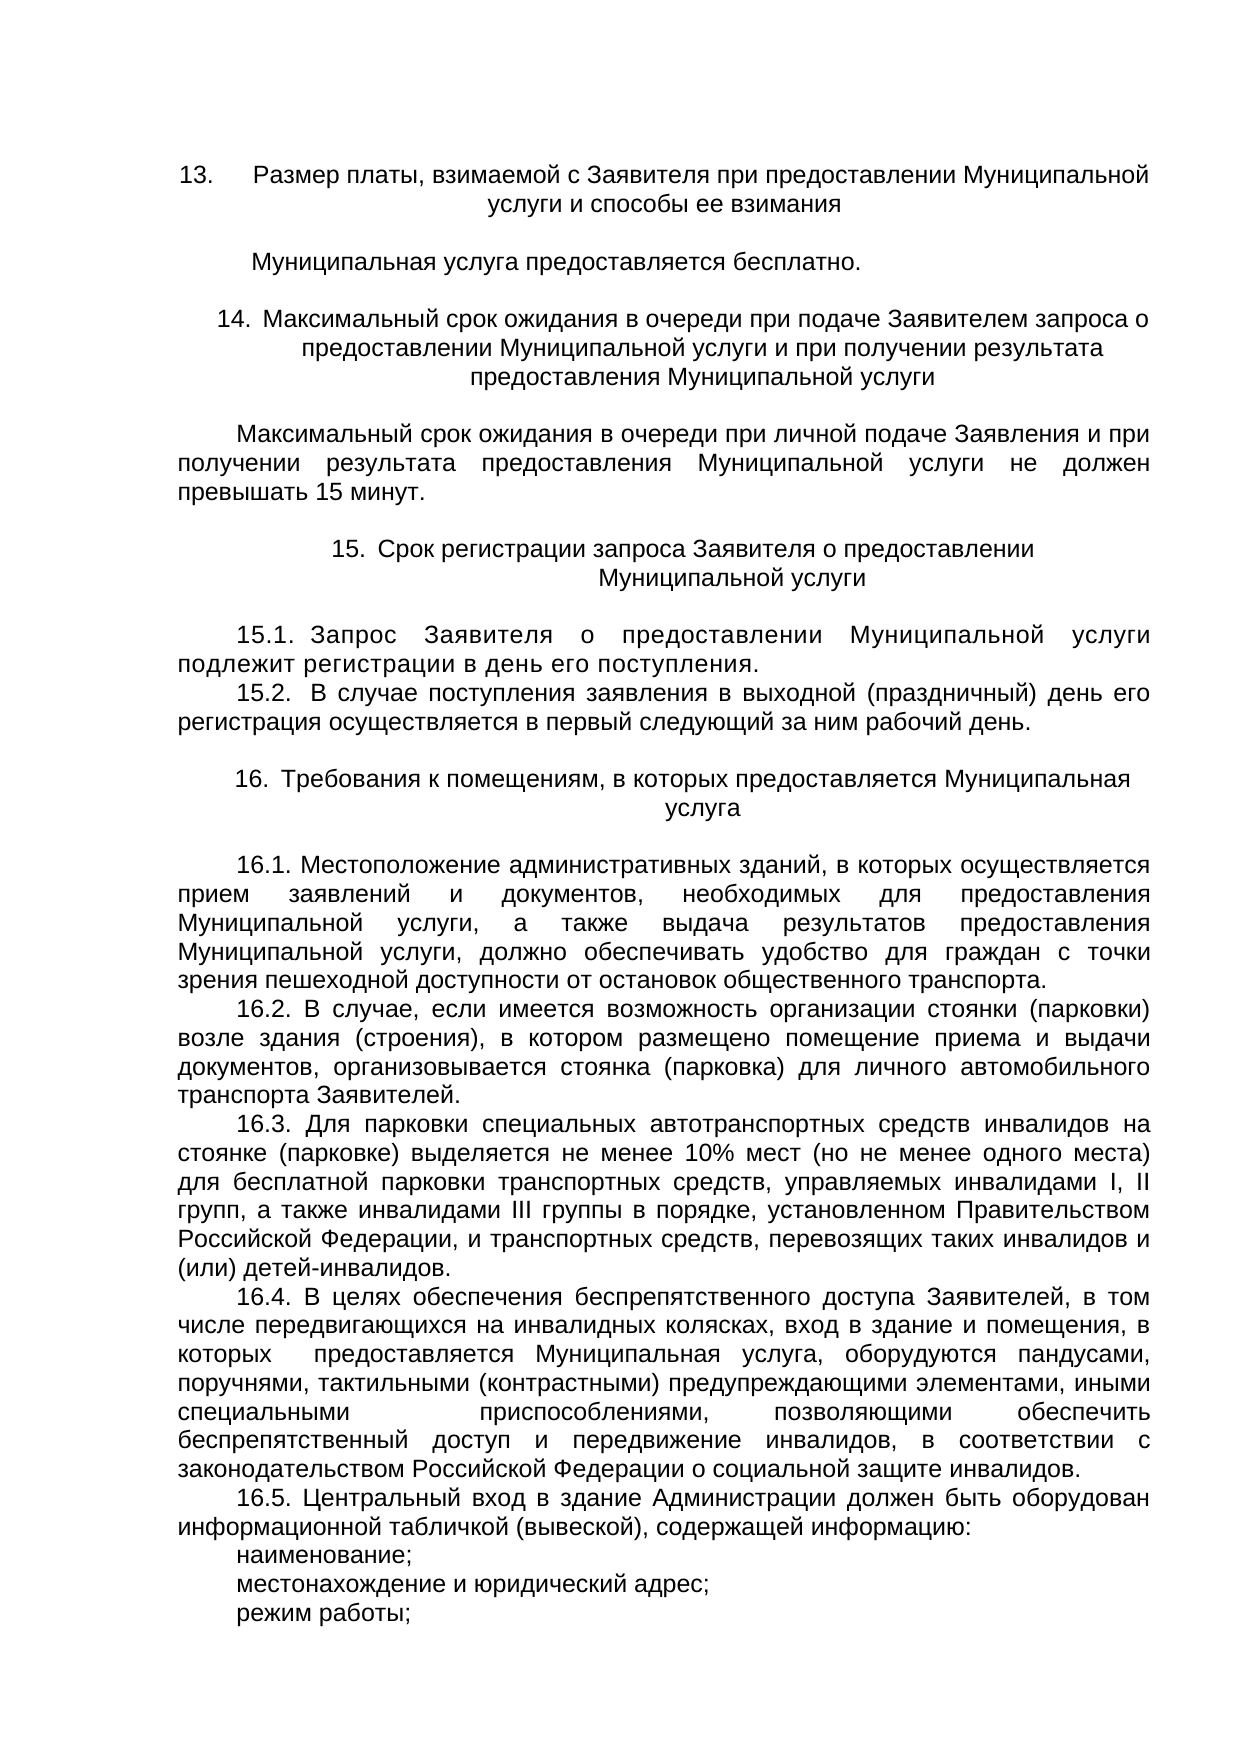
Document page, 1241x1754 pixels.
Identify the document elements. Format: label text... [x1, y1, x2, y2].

text Максимальный срок ожидания в очереди при личной подаче Заявления и при получении результата предоставления Муниципальной услуги не должен превышать 15 минут. [177, 419, 1152, 505]
list Требования к помещениям, в которых предоставляется Муниципальная услуга [215, 764, 1152, 822]
list Запрос Заявителя о предоставлении Муниципальной услуги подлежит регистрации в день его поступления. [177, 620, 1152, 678]
list Максимальный срок ожидания в очереди при подаче Заявителем запроса о предоставлении Муниципальной услуги и при получении результата предоставления Муниципальной услуги [215, 304, 1152, 390]
text режим работы; [177, 1598, 1152, 1627]
list Срок регистрации запроса Заявителя о предоставлении [215, 534, 1152, 563]
text Муниципальной услуги [254, 563, 1152, 592]
list Размер платы, взимаемой с Заявителя при предоставлении Муниципальной услуги и способы ее взимания [177, 160, 1152, 217]
text 16.5. Центральный вход в здание Администрации должен быть оборудован информационной табличкой (вывеской), содержащей информацию: [177, 1483, 1152, 1540]
text 16.3. Для парковки специальных автотранспортных средств инвалидов на стоянке (парковке) выделяется не менее 10% мест (но не менее одного места) для бесплатной парковки транспортных средств, управляемых инвалидами I, II групп, а также инвалидами III группы в порядке, установленном Правительством Российской Федерации, и транспортных средств, перевозящих таких инвалидов и (или) детей-инвалидов. [177, 1109, 1152, 1282]
text 16.1. Местоположение административных зданий, в которых осуществляется прием заявлений и документов, необходимых для предоставления Муниципальной услуги, а также выдача результатов предоставления Муниципальной услуги, должно обеспечивать удобство для граждан с точки зрения пешеходной доступности от остановок общественного транспорта. [177, 850, 1152, 994]
text 16.4. В целях обеспечения беспрепятственного доступа Заявителей, в том числе передвигающихся на инвалидных колясках, вход в здание и помещения, в которых предоставляется Муниципальная услуга, оборудуются пандусами, поручнями, тактильными (контрастными) предупреждающими элементами, иными специальными приспособлениями, позволяющими обеспечить беспрепятственный доступ и передвижение инвалидов, в соответствии с законодательством Российской Федерации о социальной защите инвалидов. [177, 1282, 1152, 1483]
text Муниципальная услуга предоставляется бесплатно. [251, 247, 1152, 275]
text 16.2. В случае, если имеется возможность организации стоянки (парковки) возле здания (строения), в котором размещено помещение приема и выдачи документов, организовывается стоянка (парковка) для личного автомобильного транспорта Заявителей. [177, 994, 1152, 1109]
text наименование; [177, 1540, 1152, 1569]
list В случае поступления заявления в выходной (праздничный) день его регистрация осуществляется в первый следующий за ним рабочий день. [177, 678, 1152, 735]
text местонахождение и юридический адрес; [177, 1569, 1152, 1598]
